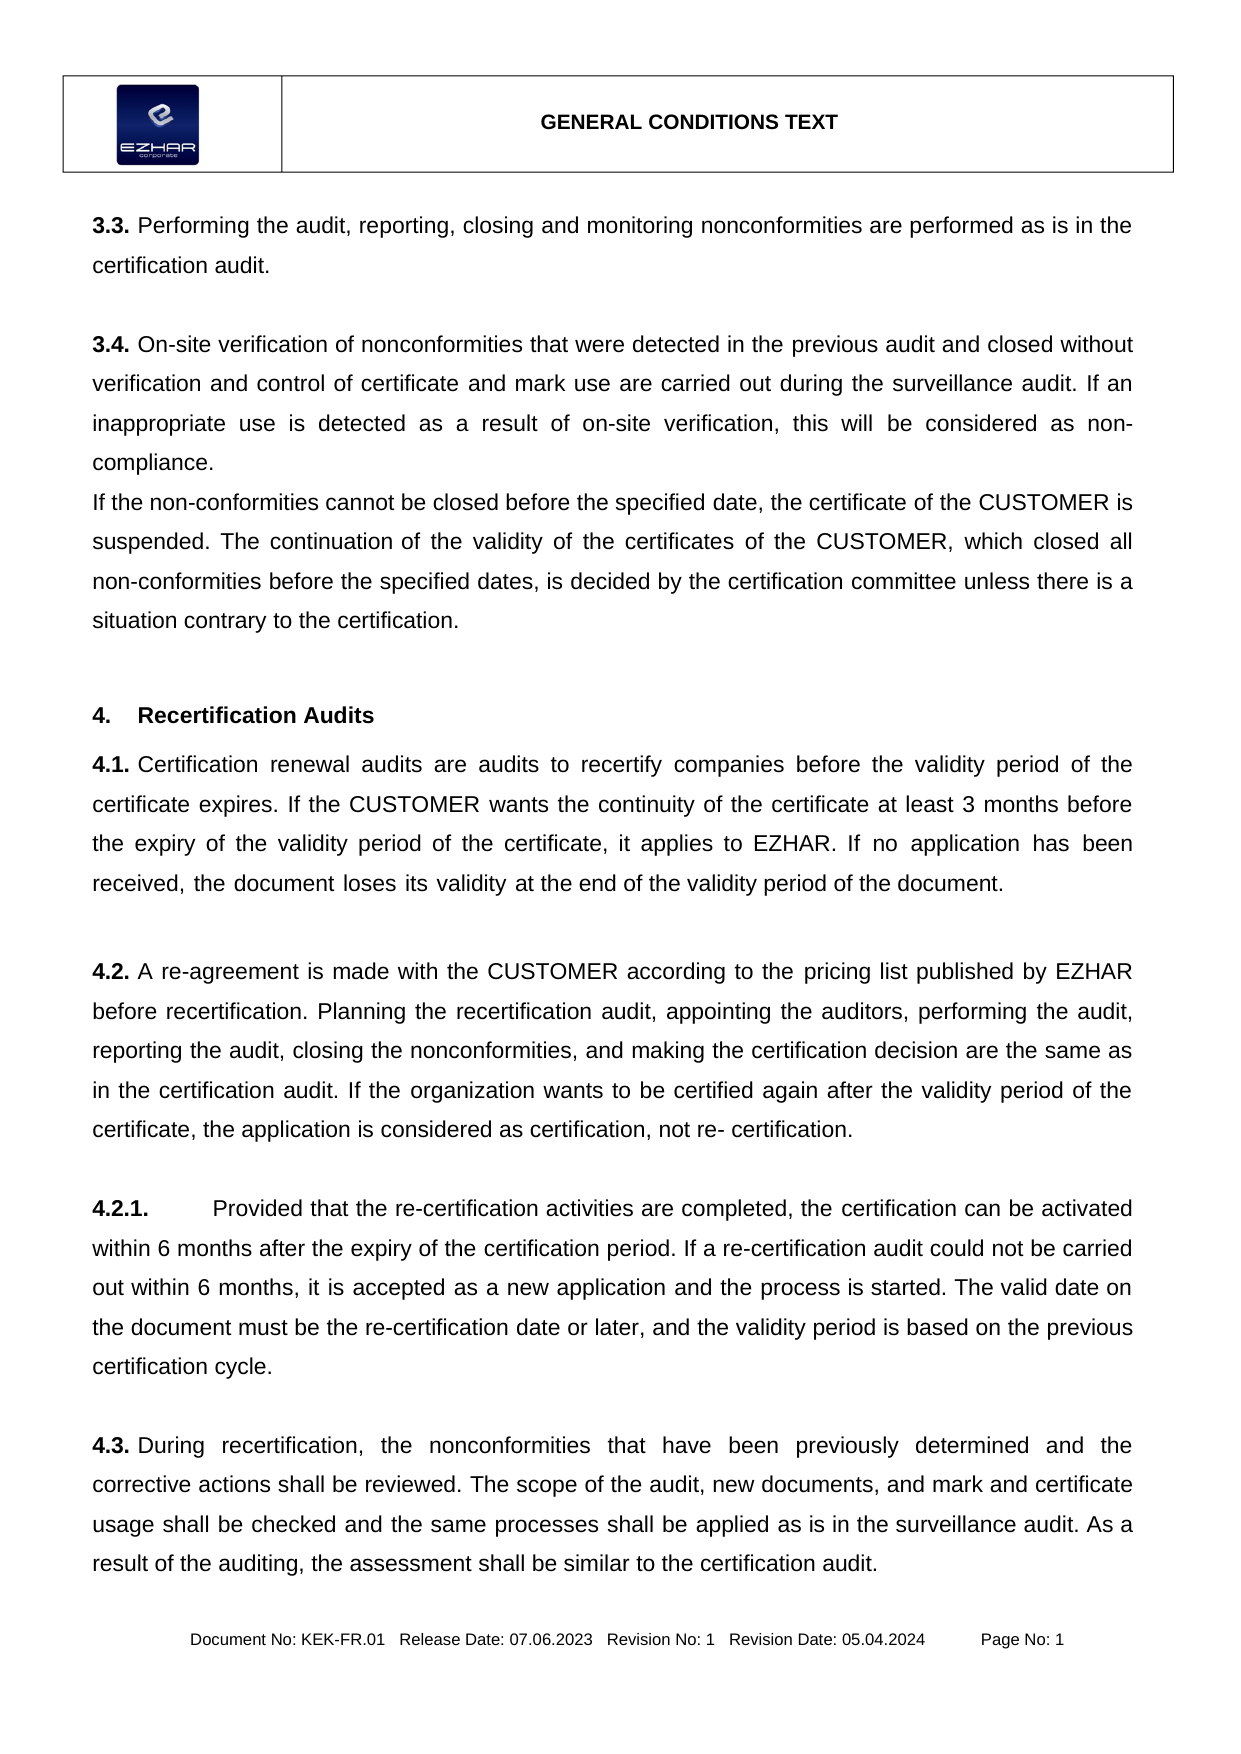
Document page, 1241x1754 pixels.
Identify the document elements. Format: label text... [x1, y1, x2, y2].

list Provided that the re-certification activities are completed, the certification can be activated within 6 months after the expiry of the certification period. If a re-certification audit could not be carried out within 6 months, it is accepted as a new application and the process is started. The valid date on the document must be the re-certification date or later, and the validity period is based on the previous certification cycle. [92, 1195, 1133, 1379]
list Performing the audit, reporting, closing and monitoring nonconformities are performed as is in the certification audit. [92, 212, 1133, 278]
picture [113, 82, 204, 170]
list Certification renewal audits are audits to recertify companies before the validity period of the certificate expires. If the CUSTOMER wants the continuity of the certificate at least 3 months before the expiry of the validity period of the certificate, it applies to EZHAR. If no application has been received, the document loses its validity at the end of the validity period of the document. [92, 751, 1133, 896]
list On-site verification of nonconformities that were detected in the previous audit and closed without verification and control of certificate and mark use are carried out during the surveillance audit. If an inappropriate use is detected as a result of on-site verification, this will be considered as non-compliance. [92, 331, 1133, 476]
subtitle Recertification Audits [92, 702, 1133, 728]
list During recertification, the nonconformities that have been previously determined and the corrective actions shall be reviewed. The scope of the audit, new documents, and mark and certificate usage shall be checked and the same processes shall be applied as is in the surveillance audit. As a result of the auditing, the assessment shall be similar to the certification audit. [92, 1432, 1133, 1577]
text If the non-conformities cannot be closed before the specified date, the certificate of the CUSTOMER is suspended. The continuation of the validity of the certificates of the CUSTOMER, which closed all non-conformities before the specified dates, is decided by the certification committee unless there is a situation contrary to the certification. [92, 489, 1133, 633]
list A re-agreement is made with the CUSTOMER according to the pricing list published by EZHAR before recertification. Planning the recertification audit, appointing the auditors, performing the audit, reporting the audit, closing the nonconformities, and making the certification decision are the same as in the certification audit. If the organization wants to be certified again after the validity period of the certificate, the application is considered as certification, not re- certification. [92, 958, 1133, 1142]
